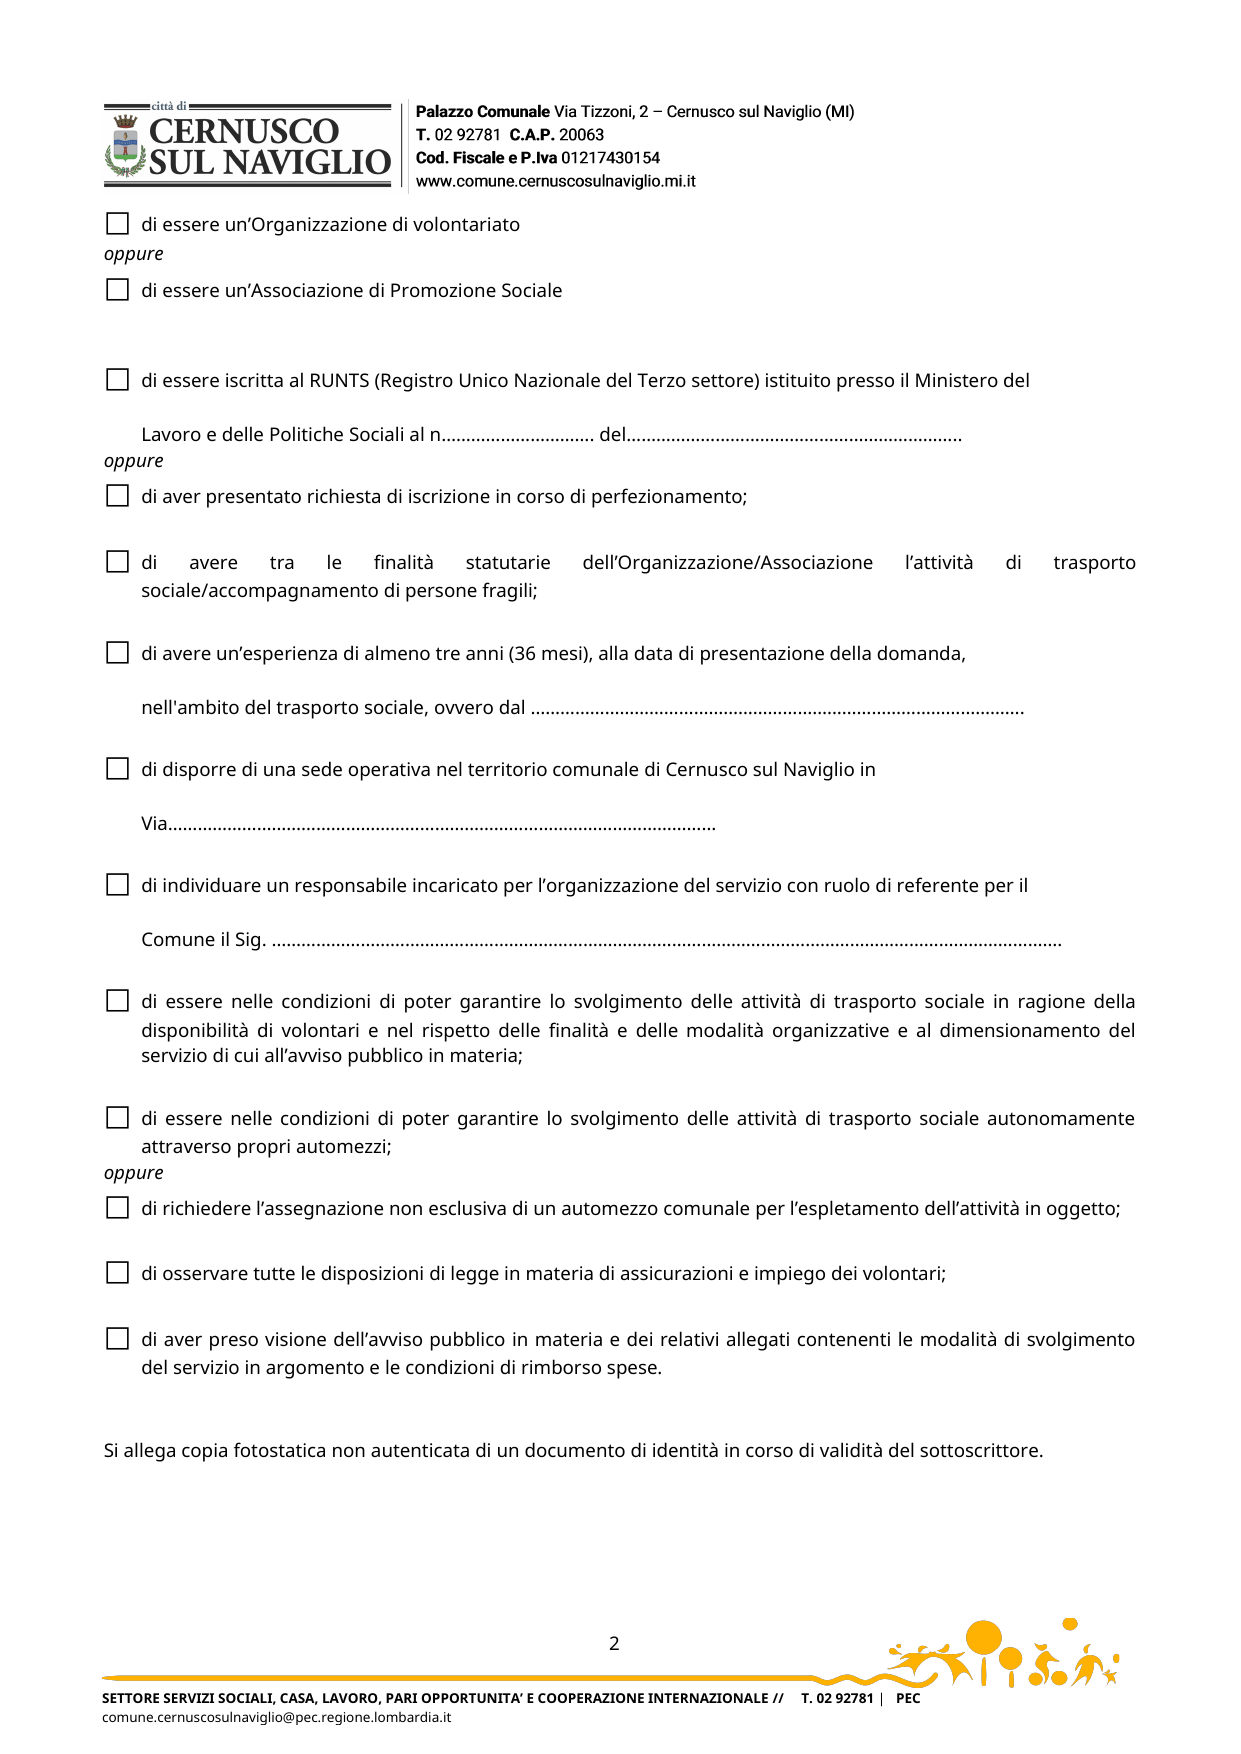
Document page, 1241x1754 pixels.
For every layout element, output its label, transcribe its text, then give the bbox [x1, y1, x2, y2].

list di aver presentato richiesta di iscrizione in corso di perfezionamento; [103, 473, 1137, 512]
picture [101, 1618, 1120, 1688]
text oppure [103, 447, 1137, 473]
list di richiedere l’assegnazione non esclusiva di un automezzo comunale per l’espletamento dell’attività in oggetto; [103, 1184, 1137, 1224]
text Comune il Sig. ……………………………………………………………………………………………………………………………………………. [141, 926, 1137, 952]
text Lavoro e delle Politiche Sociali al n…………………………. del………………………………………………………….. [141, 422, 1137, 447]
picture [100, 87, 1133, 201]
text nell'ambito del trasporto sociale, ovvero dal ………………………………………………………………………………………. [141, 694, 1137, 719]
text Si allega copia fotostatica non autenticata di un documento di identità in corso di validità del sottoscrittore. [103, 1437, 1137, 1462]
list di essere iscritta al RUNTS (Registro Unico Nazionale del Terzo settore) istituito presso il Ministero del [103, 357, 1137, 396]
list di osservare tutte le disposizioni di legge in materia di assicurazioni e impiego dei volontari; [103, 1250, 1137, 1289]
list di essere nelle condizioni di poter garantire lo svolgimento delle attività di trasporto sociale in ragione della disponibilità di volontari e nel rispetto delle finalità e delle modalità organizzative e al dimensionamento del servizio di cui all’avviso pubblico in materia; [103, 977, 1137, 1068]
text oppure [103, 240, 1137, 266]
text Via………………………………………………………………………………………………… [141, 810, 1137, 836]
text oppure [103, 1159, 1137, 1184]
list di essere nelle condizioni di poter garantire lo svolgimento delle attività di trasporto sociale autonomamente attraverso propri automezzi; [103, 1094, 1137, 1159]
list di essere un’Associazione di Promozione Sociale [103, 266, 1137, 306]
list di avere un’esperienza di almeno tre anni (36 mesi), alla data di presentazione della domanda, [103, 629, 1137, 668]
list di avere tra le finalità statutarie dell’Organizzazione/Associazione l’attività di trasporto sociale/accompagnamento di persone fragili; [103, 538, 1137, 603]
list di essere un’Organizzazione di volontariato [103, 201, 1137, 240]
list di individuare un responsabile incaricato per l’organizzazione del servizio con ruolo di referente per il [103, 861, 1137, 901]
list di aver preso visione dell’avviso pubblico in materia e dei relativi allegati contenenti le modalità di svolgimento del servizio in argomento e le condizioni di rimborso spese. [103, 1315, 1137, 1380]
list di disporre di una sede operativa nel territorio comunale di Cernusco sul Naviglio in [103, 745, 1137, 785]
